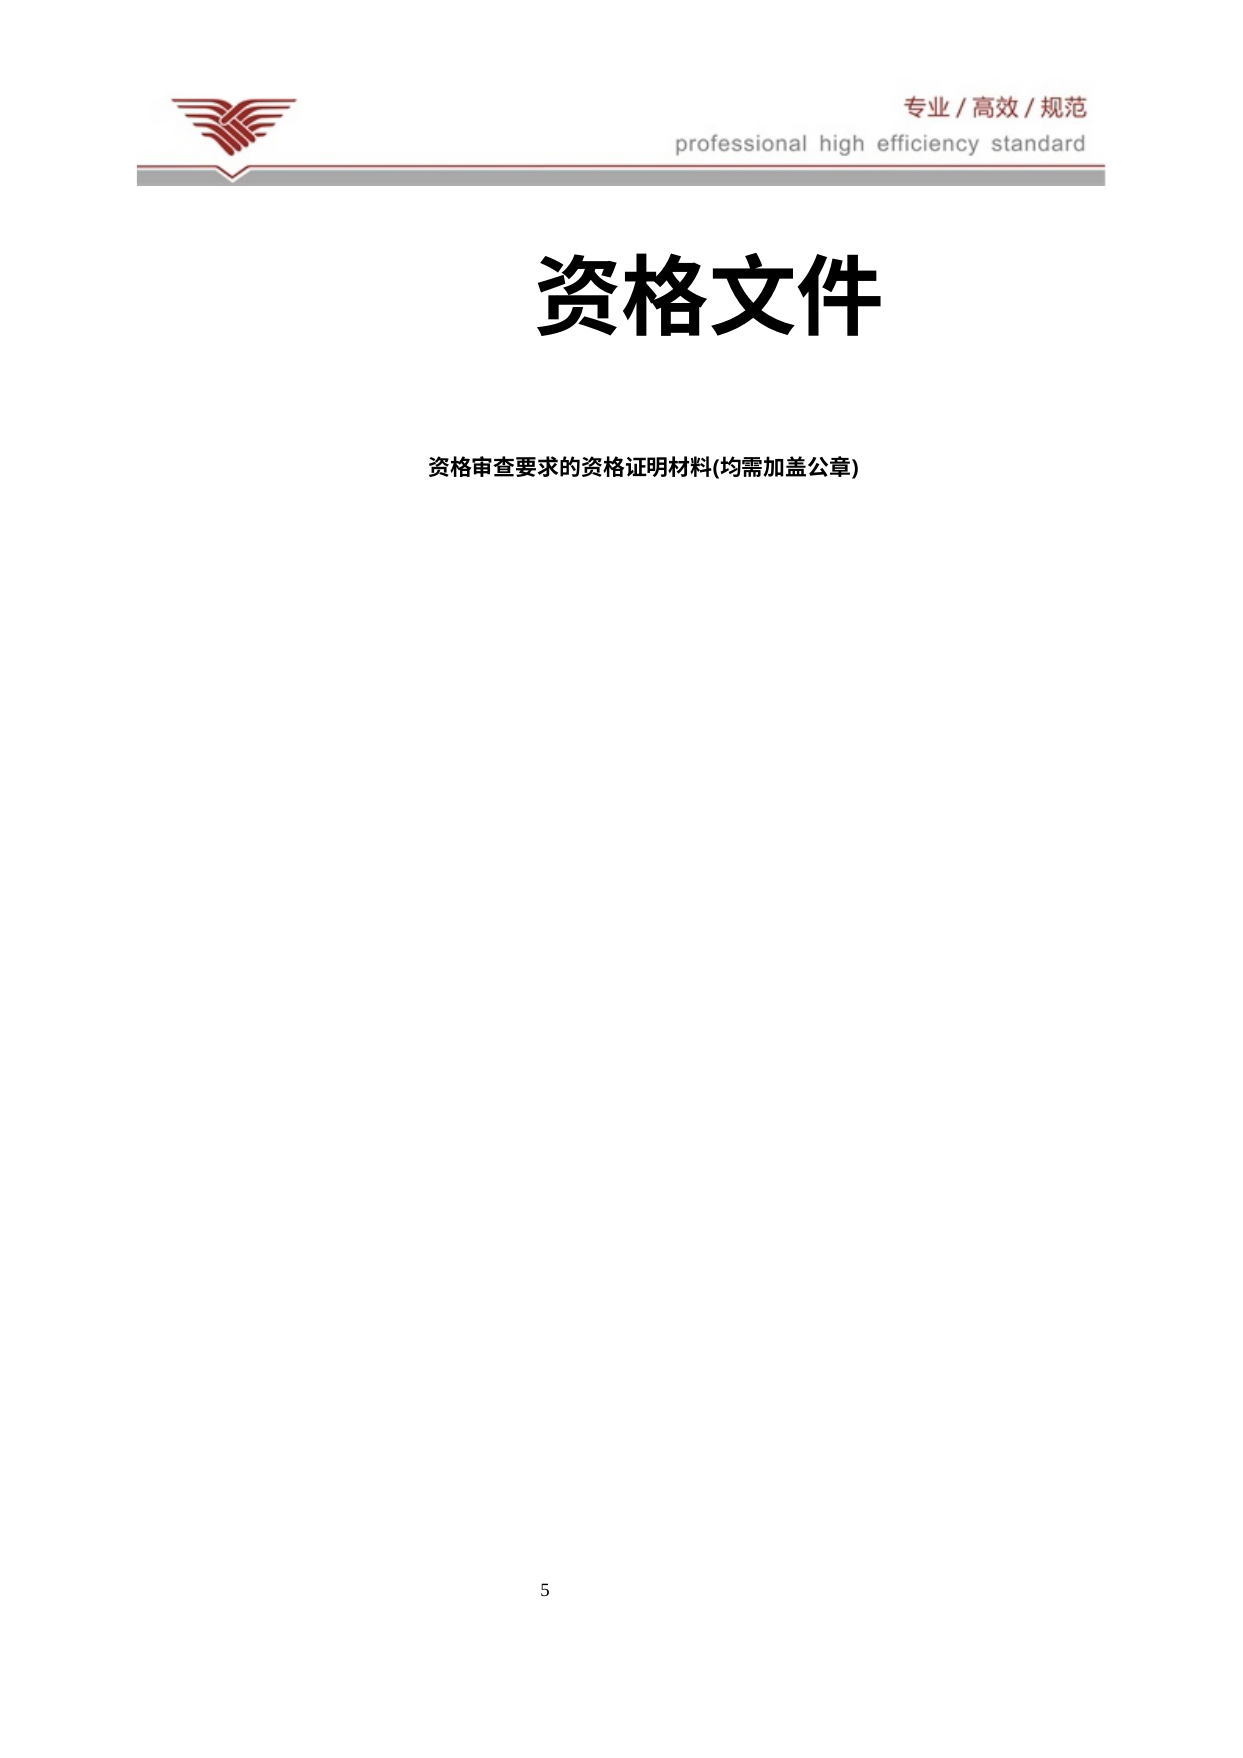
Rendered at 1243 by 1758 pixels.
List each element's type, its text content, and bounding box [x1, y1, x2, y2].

picture [136, 75, 1106, 186]
text 资格文件 [130, 227, 1112, 353]
text 资格审查要求的资格证明材料(均需加盖公章) [130, 450, 1112, 482]
